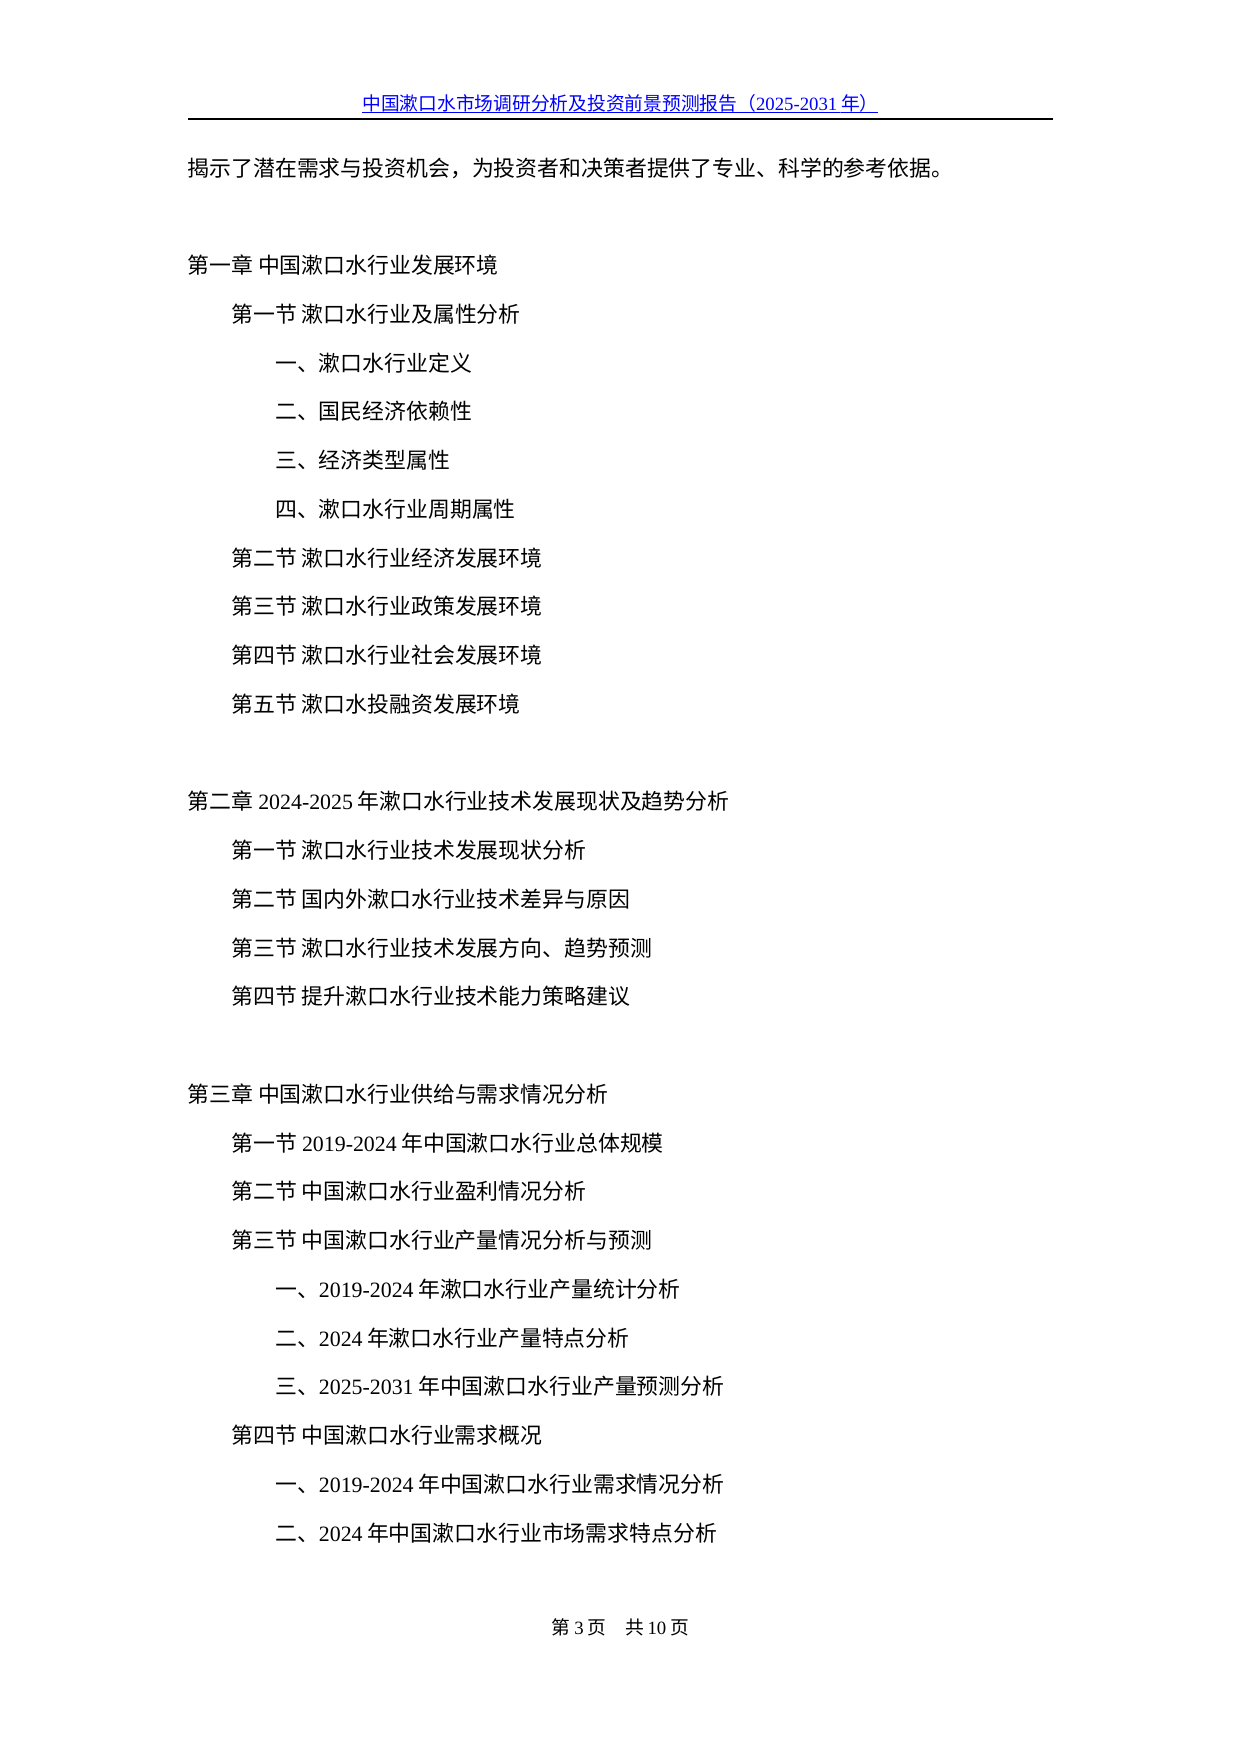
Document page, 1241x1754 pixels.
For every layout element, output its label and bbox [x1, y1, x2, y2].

text [187, 150, 1053, 1548]
